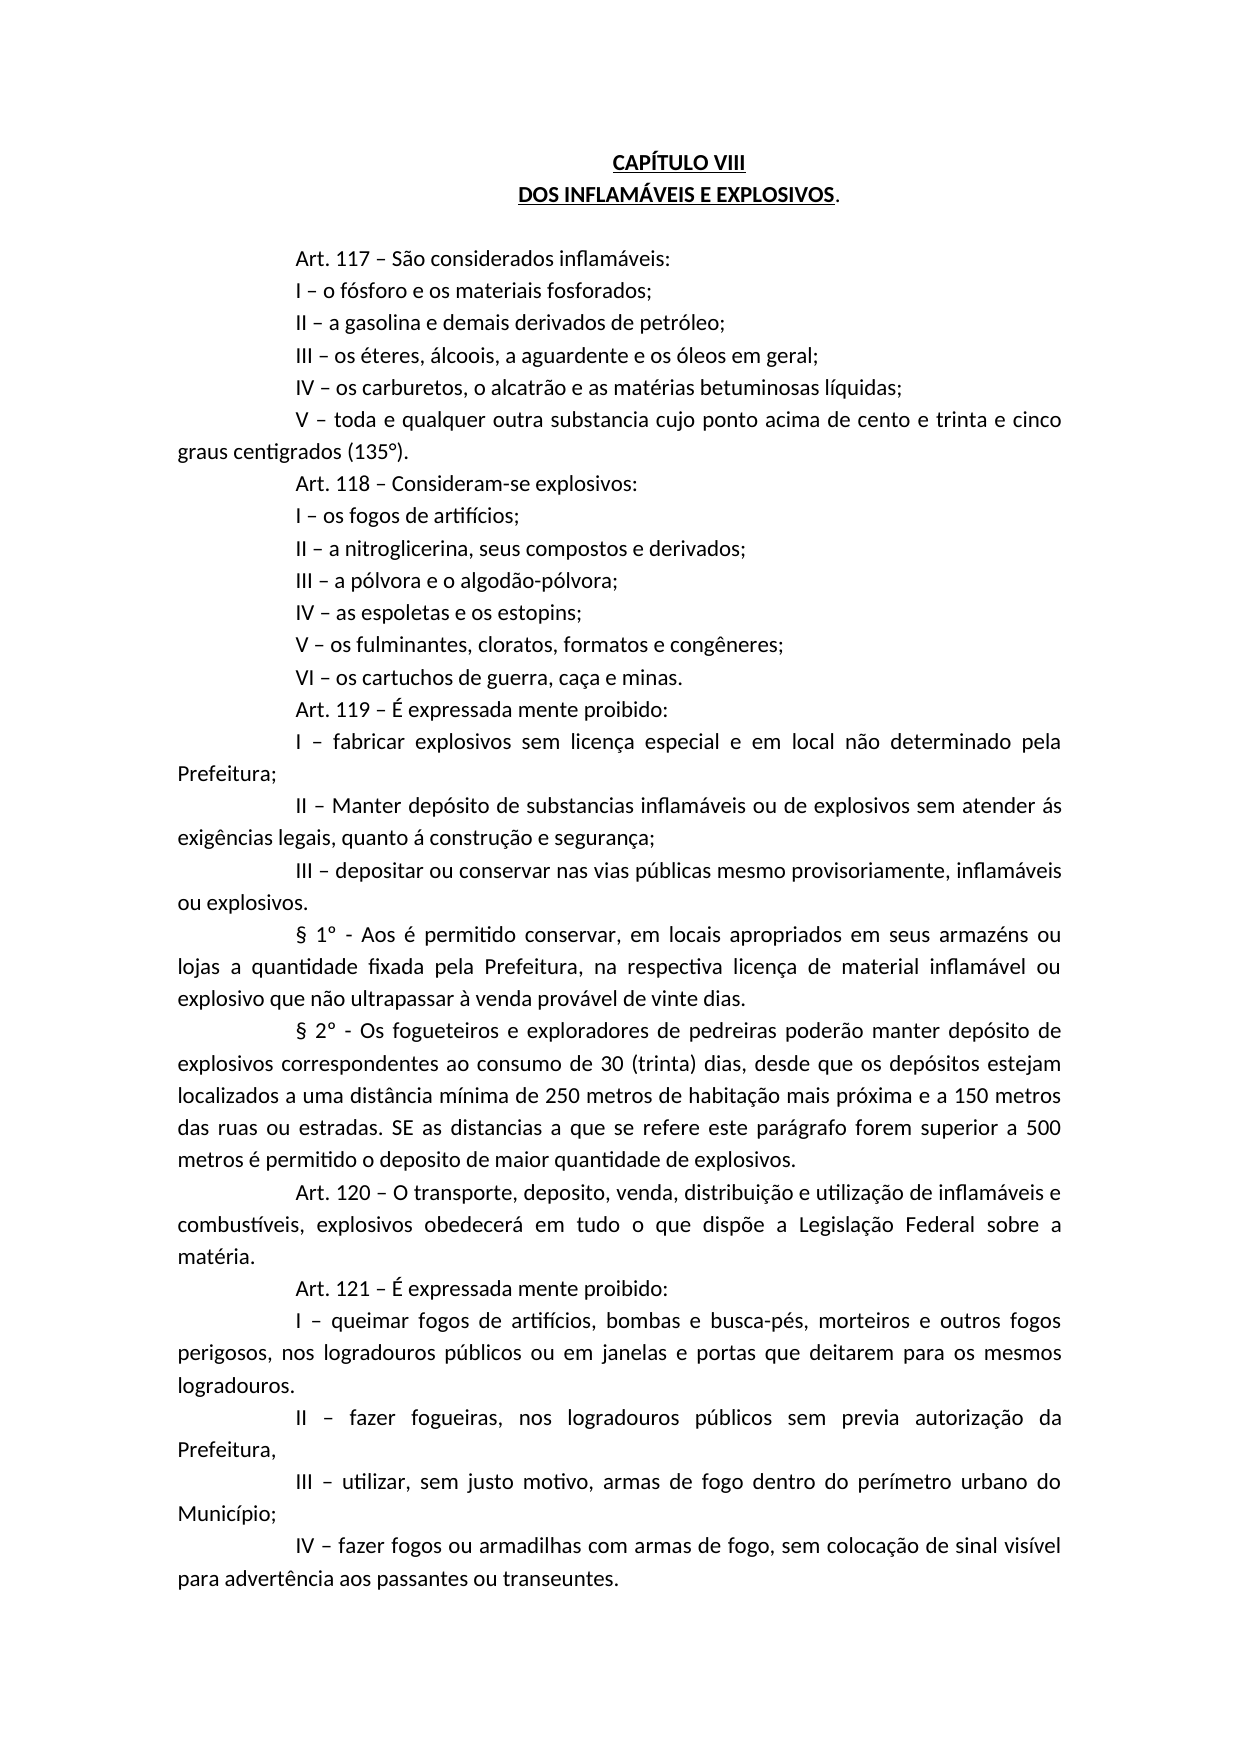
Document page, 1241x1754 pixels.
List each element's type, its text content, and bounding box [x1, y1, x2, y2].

list V – toda e qualquer outra substancia cujo ponto acima de cento e trinta e cinco graus centigrados (135°). [177, 405, 1063, 465]
list II – a nitroglicerina, seus compostos e derivados; [177, 534, 1063, 562]
list IV – os carburetos, o alcatrão e as matérias betuminosas líquidas; [177, 373, 1063, 401]
list Art. 121 – É expressada mente proibido: [177, 1274, 1063, 1302]
list § 1º - Aos é permitido conservar, em locais apropriados em seus armazéns ou lojas a quantidade fixada pela Prefeitura, na respectiva licença de material inflamável ou explosivo que não ultrapassar à venda provável de vinte dias. [177, 920, 1063, 1012]
list IV – fazer fogos ou armadilhas com armas de fogo, sem colocação de sinal visível para advertência aos passantes ou transeuntes. [177, 1532, 1063, 1592]
list V – os fulminantes, cloratos, formatos e congêneres; [177, 630, 1063, 658]
list DOS INFLAMÁVEIS E EXPLOSIVOS. [177, 180, 1063, 208]
list III – depositar ou conservar nas vias públicas mesmo provisoriamente, inflamáveis ou explosivos. [177, 856, 1063, 916]
list I – o fósforo e os materiais fosforados; [177, 276, 1063, 304]
list III – os éteres, álcoois, a aguardente e os óleos em geral; [177, 341, 1063, 369]
list CAPÍTULO VIII [177, 148, 1063, 176]
list II – Manter depósito de substancias inflamáveis ou de explosivos sem atender ás exigências legais, quanto á construção e segurança; [177, 791, 1063, 852]
list II – a gasolina e demais derivados de petróleo; [177, 308, 1063, 337]
list § 2º - Os fogueteiros e exploradores de pedreiras poderão manter depósito de explosivos correspondentes ao consumo de 30 (trinta) dias, desde que os depósitos estejam localizados a uma distância mínima de 250 metros de habitação mais próxima e a 150 metros das ruas ou estradas. SE as distancias a que se refere este parágrafo forem superior a 500 metros é permitido o deposito de maior quantidade de explosivos. [177, 1017, 1063, 1173]
list Art. 120 – O transporte, deposito, venda, distribuição e utilização de inflamáveis e combustíveis, explosivos obedecerá em tudo o que dispõe a Legislação Federal sobre a matéria. [177, 1178, 1063, 1270]
list Art. 118 – Consideram-se explosivos: [177, 469, 1063, 497]
list VI – os cartuchos de guerra, caça e minas. [177, 663, 1063, 691]
list IV – as espoletas e os estopins; [177, 598, 1063, 626]
list Art. 119 – É expressada mente proibido: [177, 695, 1063, 723]
list II – fazer fogueiras, nos logradouros públicos sem previa autorização da Prefeitura, [177, 1403, 1063, 1463]
list I – queimar fogos de artifícios, bombas e busca-pés, morteiros e outros fogos perigosos, nos logradouros públicos ou em janelas e portas que deitarem para os mesmos logradouros. [177, 1306, 1063, 1399]
list III – utilizar, sem justo motivo, armas de fogo dentro do perímetro urbano do Município; [177, 1467, 1063, 1527]
list I – fabricar explosivos sem licença especial e em local não determinado pela Prefeitura; [177, 727, 1063, 787]
list III – a pólvora e o algodão-pólvora; [177, 566, 1063, 594]
list Art. 117 – São considerados inflamáveis: [177, 244, 1063, 272]
list I – os fogos de artifícios; [177, 502, 1063, 530]
